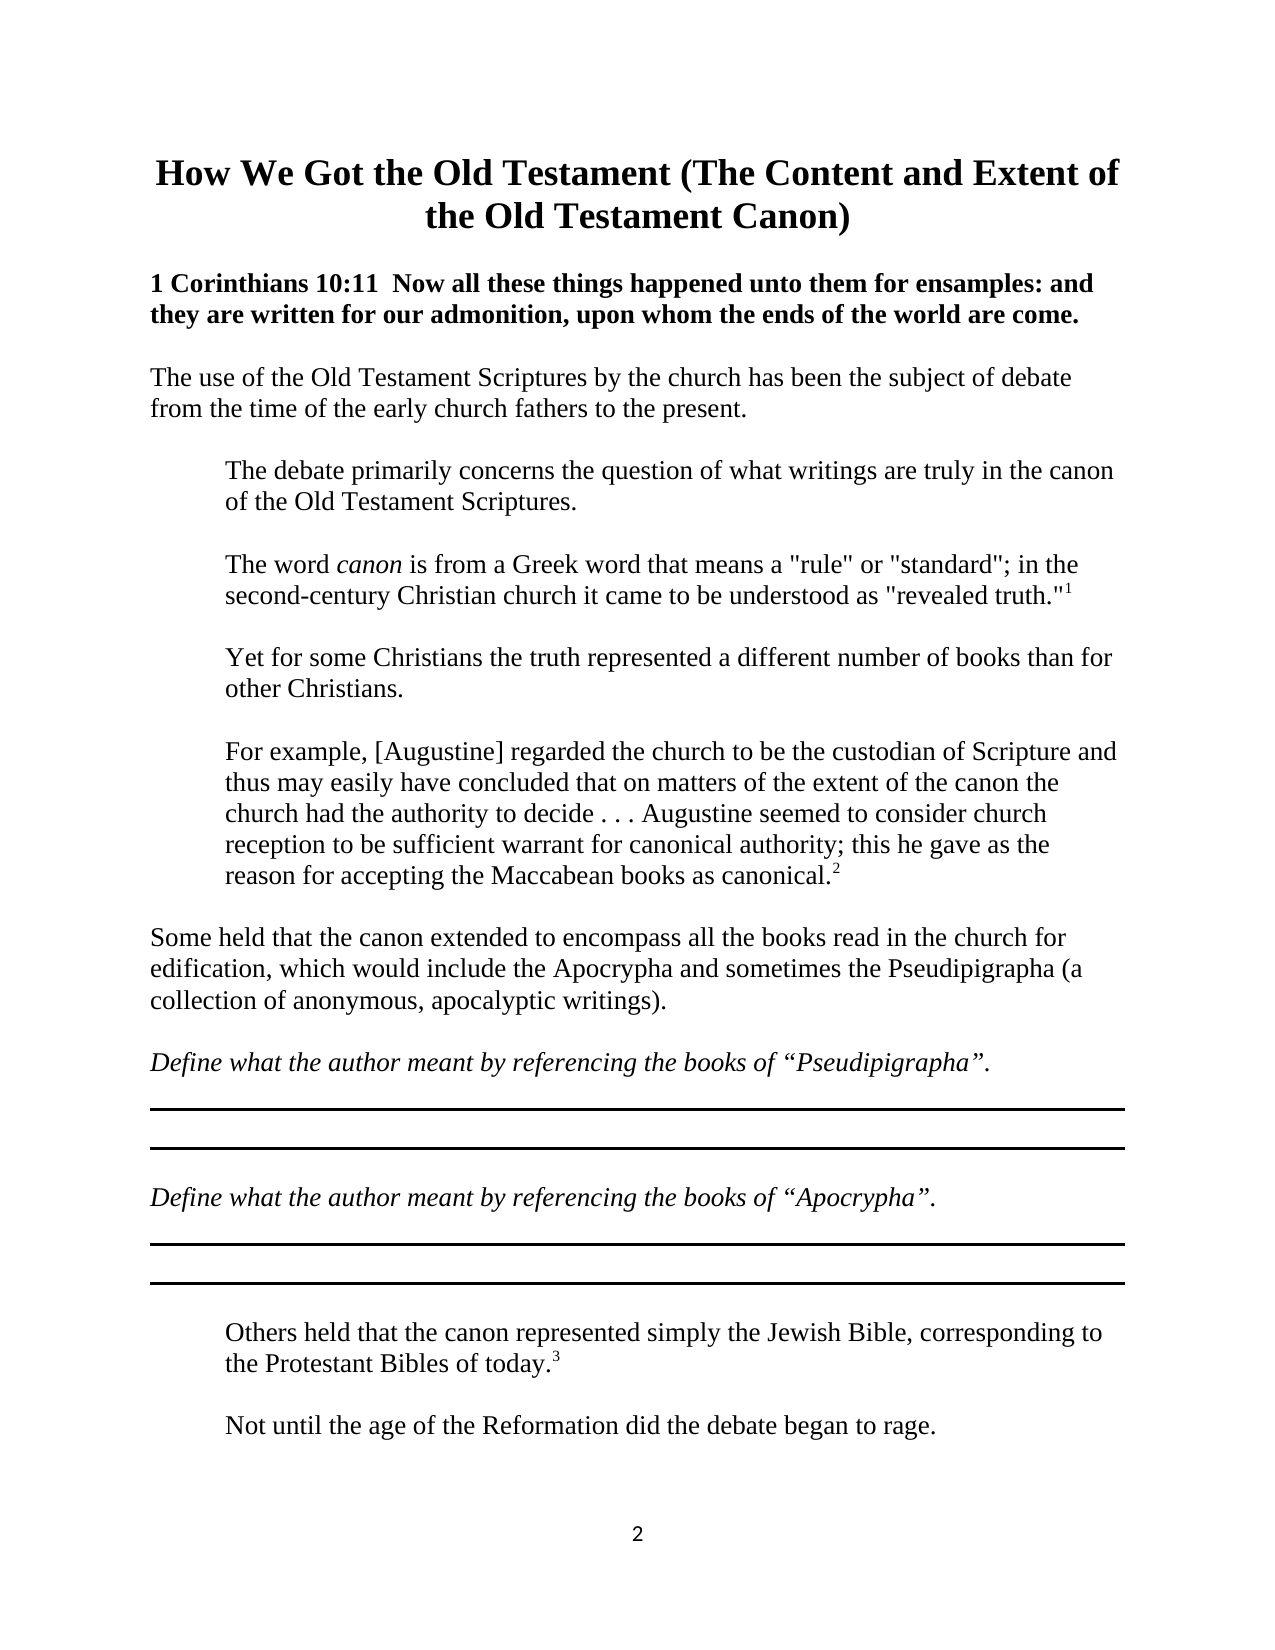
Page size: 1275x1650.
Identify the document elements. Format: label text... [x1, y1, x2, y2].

text The use of the Old Testament Scriptures by the church has been the subject of debate from the time of the early church fathers to the present. [150, 361, 1125, 423]
text 1 Corinthians 10:11 Now all these things happened unto them for ensamples: and they are written for our admonition, upon whom the ends of the world are come. [150, 267, 1125, 330]
text The word canon is from a Greek word that means a "rule" or "standard"; in the second-century Christian church it came to be understood as "revealed truth."1 [225, 548, 1125, 610]
text The debate primarily concerns the question of what writings are truly in the canon of the Old Testament Scriptures. [225, 454, 1125, 517]
text How We Got the Old Testament (The Content and Extent of the Old Testament Canon) [150, 150, 1125, 236]
text Define what the author meant by referencing the books of “Apocrypha”. [150, 1181, 1125, 1212]
text Some held that the canon extended to encompass all the books read in the church for edification, which would include the Apocrypha and sometimes the Pseudipigrapha (a collection of anonymous, apocalyptic writings). [150, 921, 1125, 1015]
text Define what the author meant by referencing the books of “Pseudipigrapha”. [150, 1046, 1125, 1077]
text For example, [Augustine] regarded the church to be the custodian of Scripture and thus may easily have concluded that on matters of the extent of the canon the church had the authority to decide . . . Augustine seemed to consider church reception to be sufficient warrant for canonical authority; this he gave as the reason for accepting the Maccabean books as canonical.2 [225, 734, 1125, 890]
text Not until the age of the Reformation did the debate began to rage. [225, 1409, 1125, 1441]
text Yet for some Christians the truth represented a different number of books than for other Christians. [225, 641, 1125, 703]
text Others held that the canon represented simply the Jewish Bible, corresponding to the Protestant Bibles of today.3 [225, 1316, 1125, 1378]
